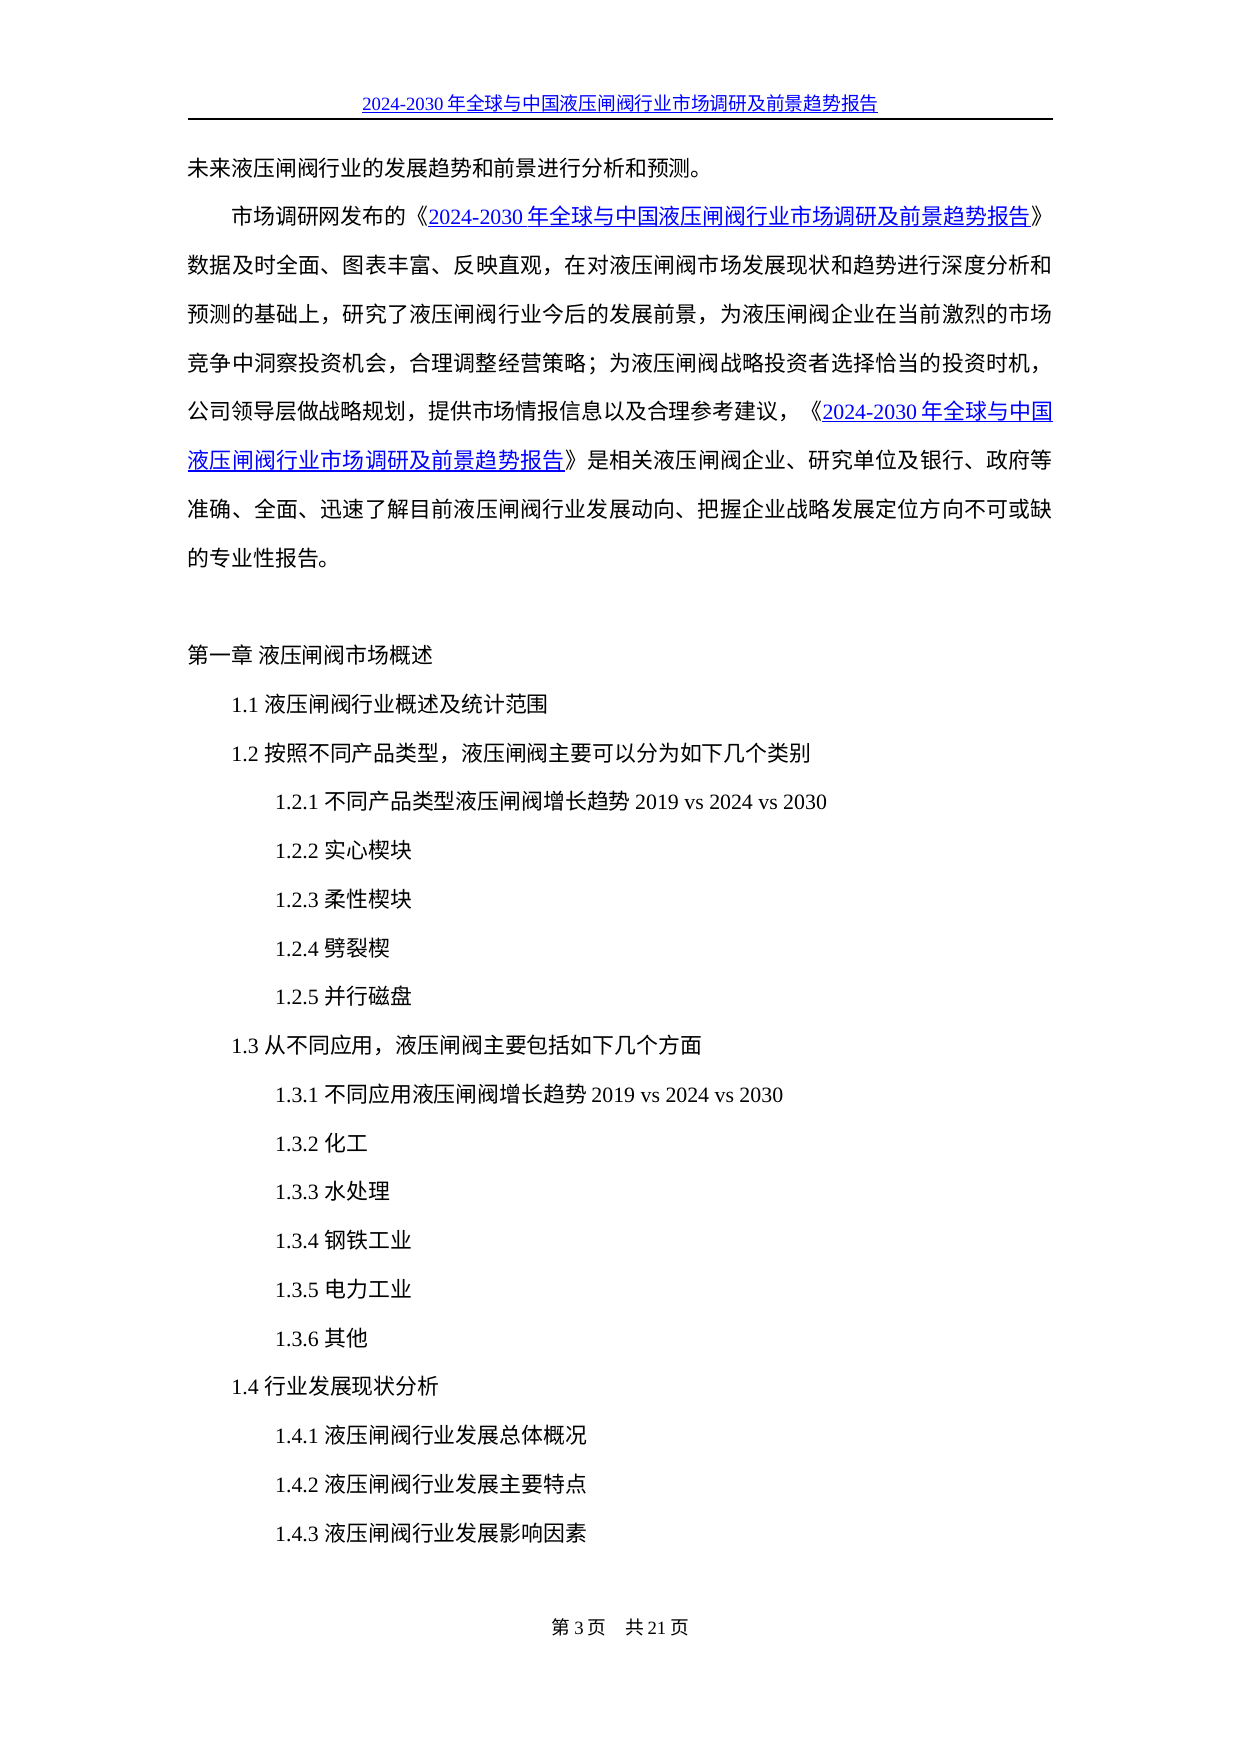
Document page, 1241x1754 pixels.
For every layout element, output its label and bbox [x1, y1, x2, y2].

text [187, 150, 1053, 1548]
